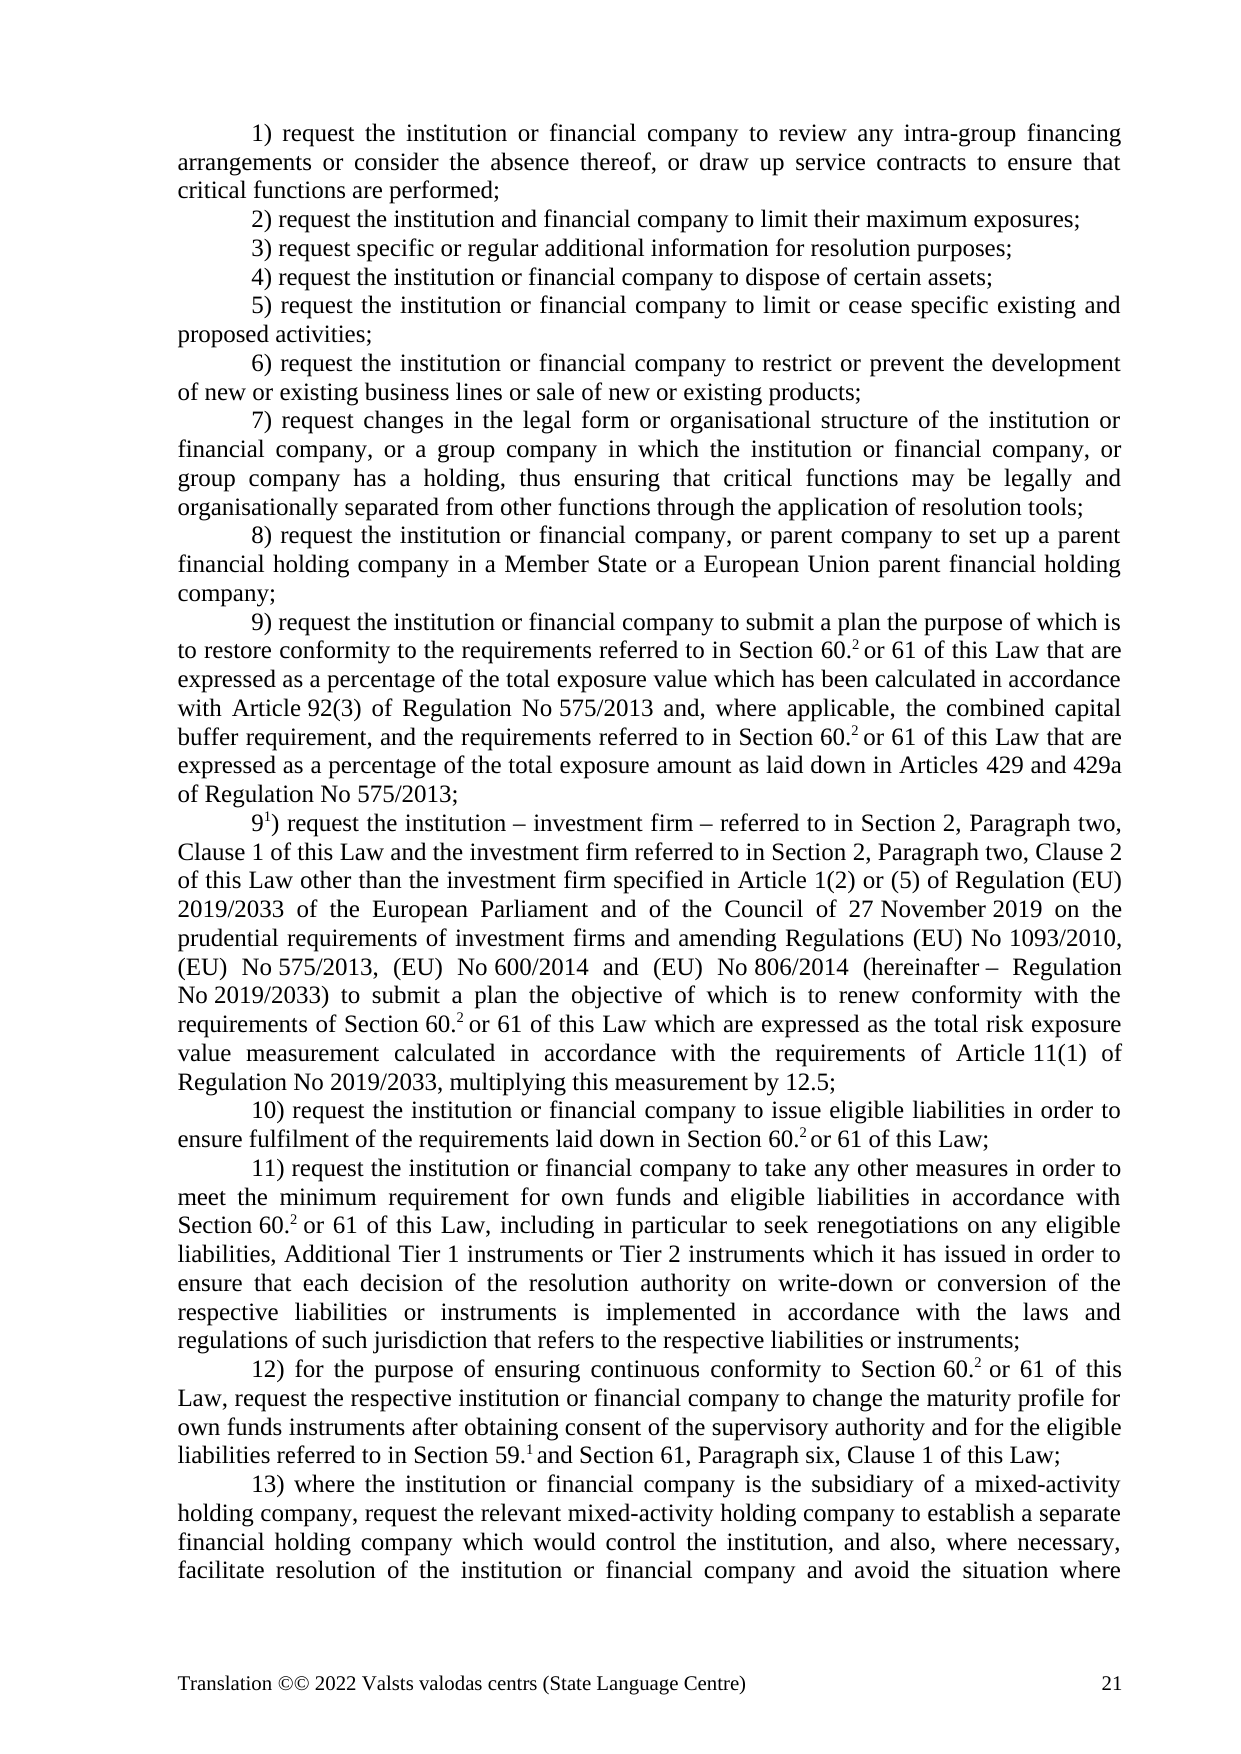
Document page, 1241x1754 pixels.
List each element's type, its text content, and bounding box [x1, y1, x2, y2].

text 10) request the institution or financial company to issue eligible liabilities in order to ensure fulfilment of the requirements laid down in Section 60.2 or 61 of this Law; [177, 1096, 1122, 1153]
text 2) request the institution and financial company to limit their maximum exposures; [177, 204, 1122, 233]
text 91) request the institution – investment firm – referred to in Section 2, Paragraph two, Clause 1 of this Law and the investment firm referred to in Section 2, Paragraph two, Clause 2 of this Law other than the investment firm specified in Article 1(2) or (5) of Regulation (EU) 2019/2033 of the European Parliament and of the Council of 27 November 2019 on the prudential requirements of investment firms and amending Regulations (EU) No 1093/2010, (EU) No 575/2013, (EU) No 600/2014 and (EU) No 806/2014 (hereinafter – Regulation No 2019/2033) to submit a plan the objective of which is to renew conformity with the requirements of Section 60.2 or 61 of this Law which are expressed as the total risk exposure value measurement calculated in accordance with the requirements of Article 11(1) of Regulation No 2019/2033, multiplying this measurement by 12.5; [177, 808, 1122, 1096]
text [177, 1469, 1122, 1584]
text 3) request specific or regular additional information for resolution purposes; [177, 233, 1122, 262]
text 9) request the institution or financial company to submit a plan the purpose of which is to restore conformity to the requirements referred to in Section 60.2 or 61 of this Law that are expressed as a percentage of the total exposure value which has been calculated in accordance with Article 92(3) of Regulation No 575/2013 and, where applicable, the combined capital buffer requirement, and the requirements referred to in Section 60.2 or 61 of this Law that are expressed as a percentage of the total exposure amount as laid down in Articles 429 and 429a of Regulation No 575/2013; [177, 607, 1122, 808]
text 1) request the institution or financial company to review any intra-group financing arrangements or consider the absence thereof, or draw up service contracts to ensure that critical functions are performed; [177, 118, 1122, 204]
text 7) request changes in the legal form or organisational structure of the institution or financial company, or a group company in which the institution or financial company, or group company has a holding, thus ensuring that critical functions may be legally and organisationally separated from other functions through the application of resolution tools; [177, 406, 1122, 521]
text 12) for the purpose of ensuring continuous conformity to Section 60.2 or 61 of this Law, request the respective institution or financial company to change the maturity profile for own funds instruments after obtaining consent of the supervisory authority and for the eligible liabilities referred to in Section 59.1 and Section 61, Paragraph six, Clause 1 of this Law; [177, 1354, 1122, 1469]
text 8) request the institution or financial company, or parent company to set up a parent financial holding company in a Member State or a European Union parent financial holding company; [177, 521, 1122, 607]
text 4) request the institution or financial company to dispose of certain assets; [177, 262, 1122, 291]
text 5) request the institution or financial company to limit or cease specific existing and proposed activities; [177, 291, 1122, 348]
text 11) request the institution or financial company to take any other measures in order to meet the minimum requirement for own funds and eligible liabilities in accordance with Section 60.2 or 61 of this Law, including in particular to seek renegotiations on any eligible liabilities, Additional Tier 1 instruments or Tier 2 instruments which it has issued in order to ensure that each decision of the resolution authority on write-down or conversion of the respective liabilities or instruments is implemented in accordance with the laws and regulations of such jurisdiction that refers to the respective liabilities or instruments; [177, 1153, 1122, 1354]
text 6) request the institution or financial company to restrict or prevent the development of new or existing business lines or sale of new or existing products; [177, 348, 1122, 406]
